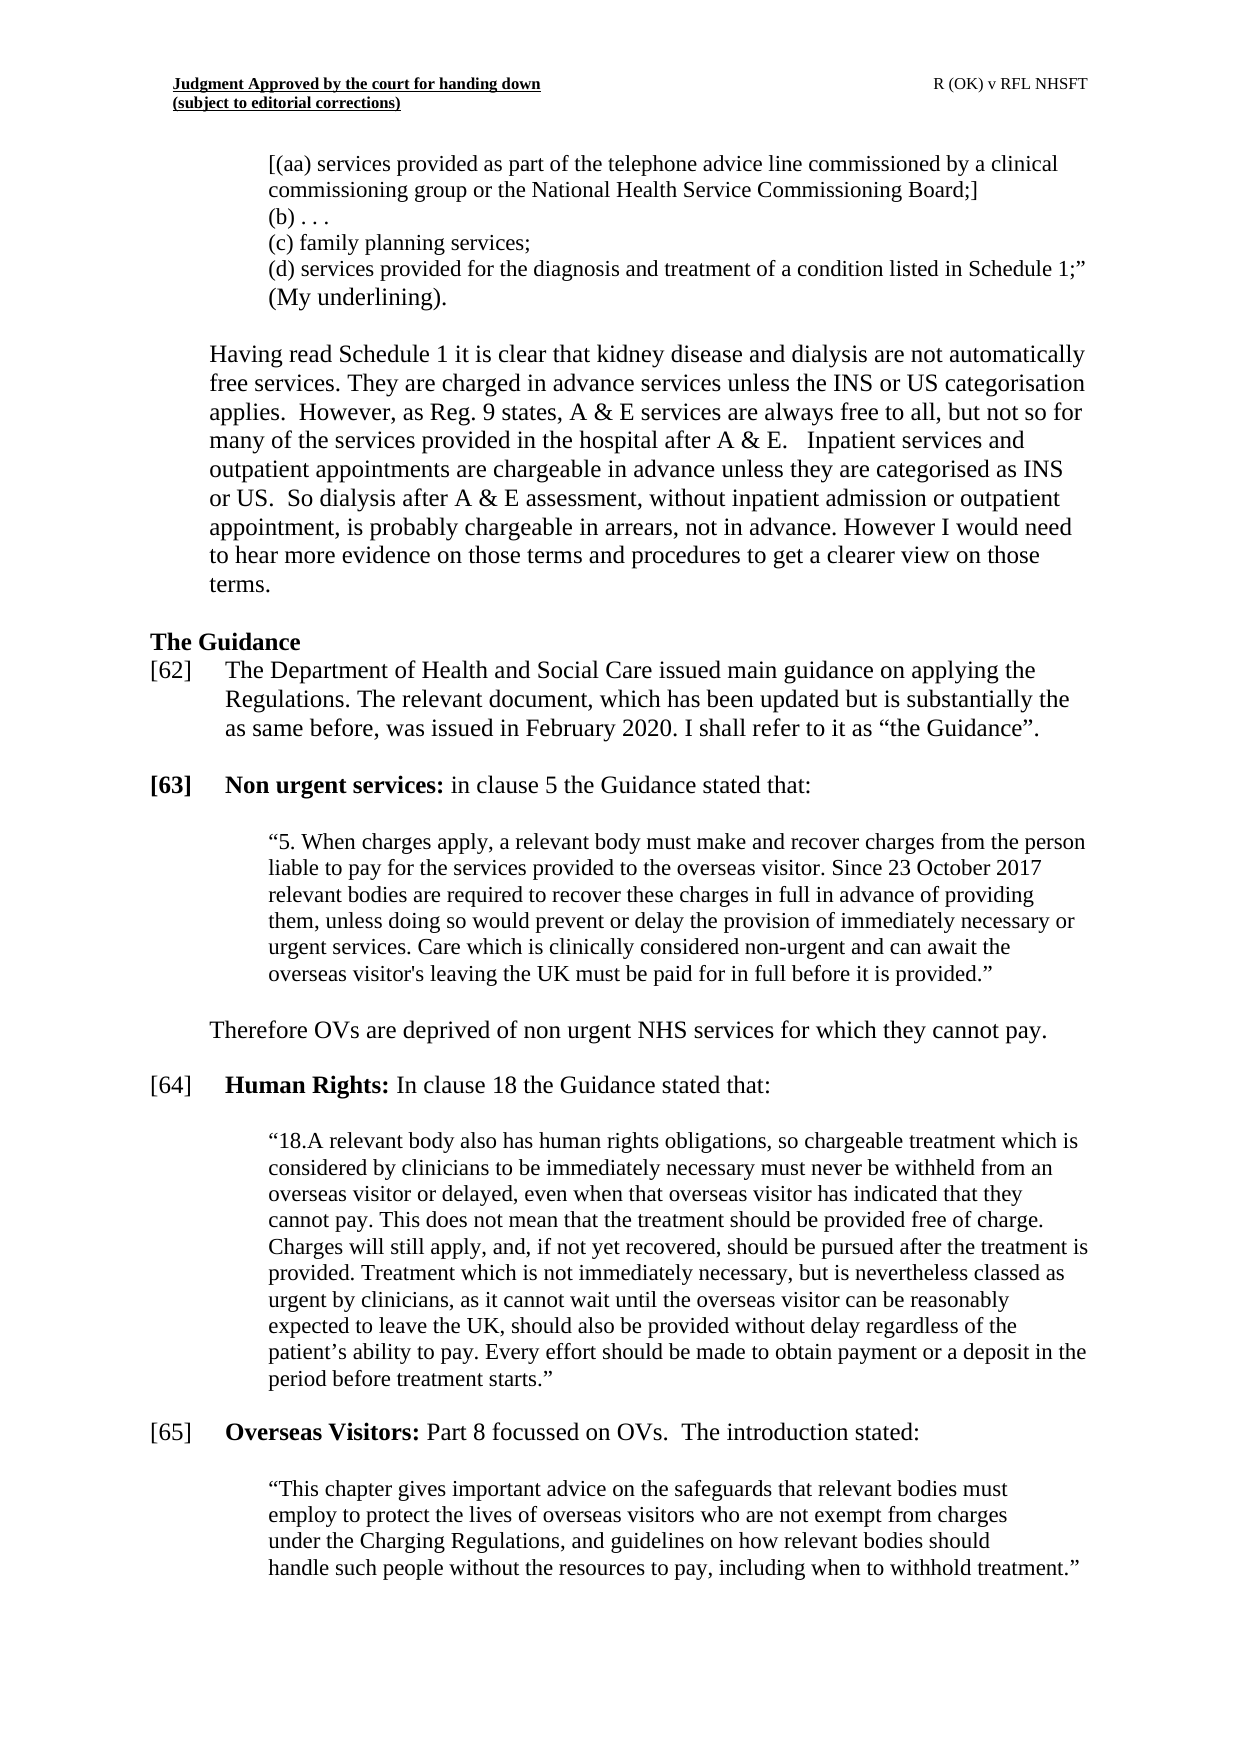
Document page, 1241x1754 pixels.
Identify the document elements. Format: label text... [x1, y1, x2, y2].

list Human Rights: In clause 18 the Guidance stated that: [150, 1070, 1090, 1099]
list The Department of Health and Social Care issued main guidance on applying the Regulations. The relevant document, which has been updated but is substantially the as same before, was issued in February 2020. I shall refer to it as “the Guidance”. [150, 656, 1090, 742]
text (d) services provided for the diagnosis and treatment of a condition listed in Schedule 1;” [268, 255, 1090, 282]
text “This chapter gives important advice on the safeguards that relevant bodies must [268, 1475, 1090, 1501]
text handle such people without the resources to pay, including when to withhold treatment.” [268, 1554, 1090, 1580]
text “5. When charges apply, a relevant body must make and recover charges from the person liable to pay for the services provided to the overseas visitor. Since 23 October 2017 relevant bodies are required to recover these charges in full in advance of providing them, unless doing so would prevent or delay the provision of immediately necessary or urgent services. Care which is clinically considered non-urgent and can await the overseas visitor's leaving the UK must be paid for in full before it is provided.” [268, 828, 1090, 986]
text [(aa) services provided as part of the telephone advice line commissioned by a clinical commissioning group or the National Health Service Commissioning Board;] [268, 150, 1090, 203]
list Overseas Visitors: Part 8 focussed on OVs. The introduction stated: [150, 1417, 1090, 1446]
text The Guidance [150, 627, 1090, 656]
list Non urgent services: in clause 5 the Guidance stated that: [150, 771, 1090, 799]
text “18.A relevant body also has human rights obligations, so chargeable treatment which is considered by clinicians to be immediately necessary must never be withheld from an overseas visitor or delayed, even when that overseas visitor has indicated that they cannot pay. This does not mean that the treatment should be provided free of charge. Charges will still apply, and, if not yet recovered, should be pursued after the treatment is provided. Treatment which is not immediately necessary, but is nevertheless classed as urgent by clinicians, as it cannot wait until the overseas visitor can be reasonably expected to leave the UK, should also be provided without delay regardless of the patient’s ability to pay. Every effort should be made to obtain payment or a deposit in the period before treatment starts.” [268, 1127, 1090, 1391]
text employ to protect the lives of overseas visitors who are not exempt from charges [268, 1501, 1090, 1528]
text (b) . . . [209, 203, 1090, 229]
text Therefore OVs are deprived of non urgent NHS services for which they cannot pay. [209, 1015, 1090, 1044]
text (c) family planning services; [209, 229, 1090, 255]
text under the Charging Regulations, and guidelines on how relevant bodies should [268, 1528, 1090, 1554]
text (My underlining). [150, 282, 1090, 311]
text Having read Schedule 1 it is clear that kidney disease and dialysis are not automatically free services. They are charged in advance services unless the INS or US categorisation applies. However, as Reg. 9 states, A & E services are always free to all, but not so for many of the services provided in the hospital after A & E. Inpatient services and outpatient appointments are chargeable in advance unless they are categorised as INS or US. So dialysis after A & E assessment, without inpatient admission or outpatient appointment, is probably chargeable in arrears, not in advance. However I would need to hear more evidence on those terms and procedures to get a clearer view on those terms. [209, 339, 1090, 598]
